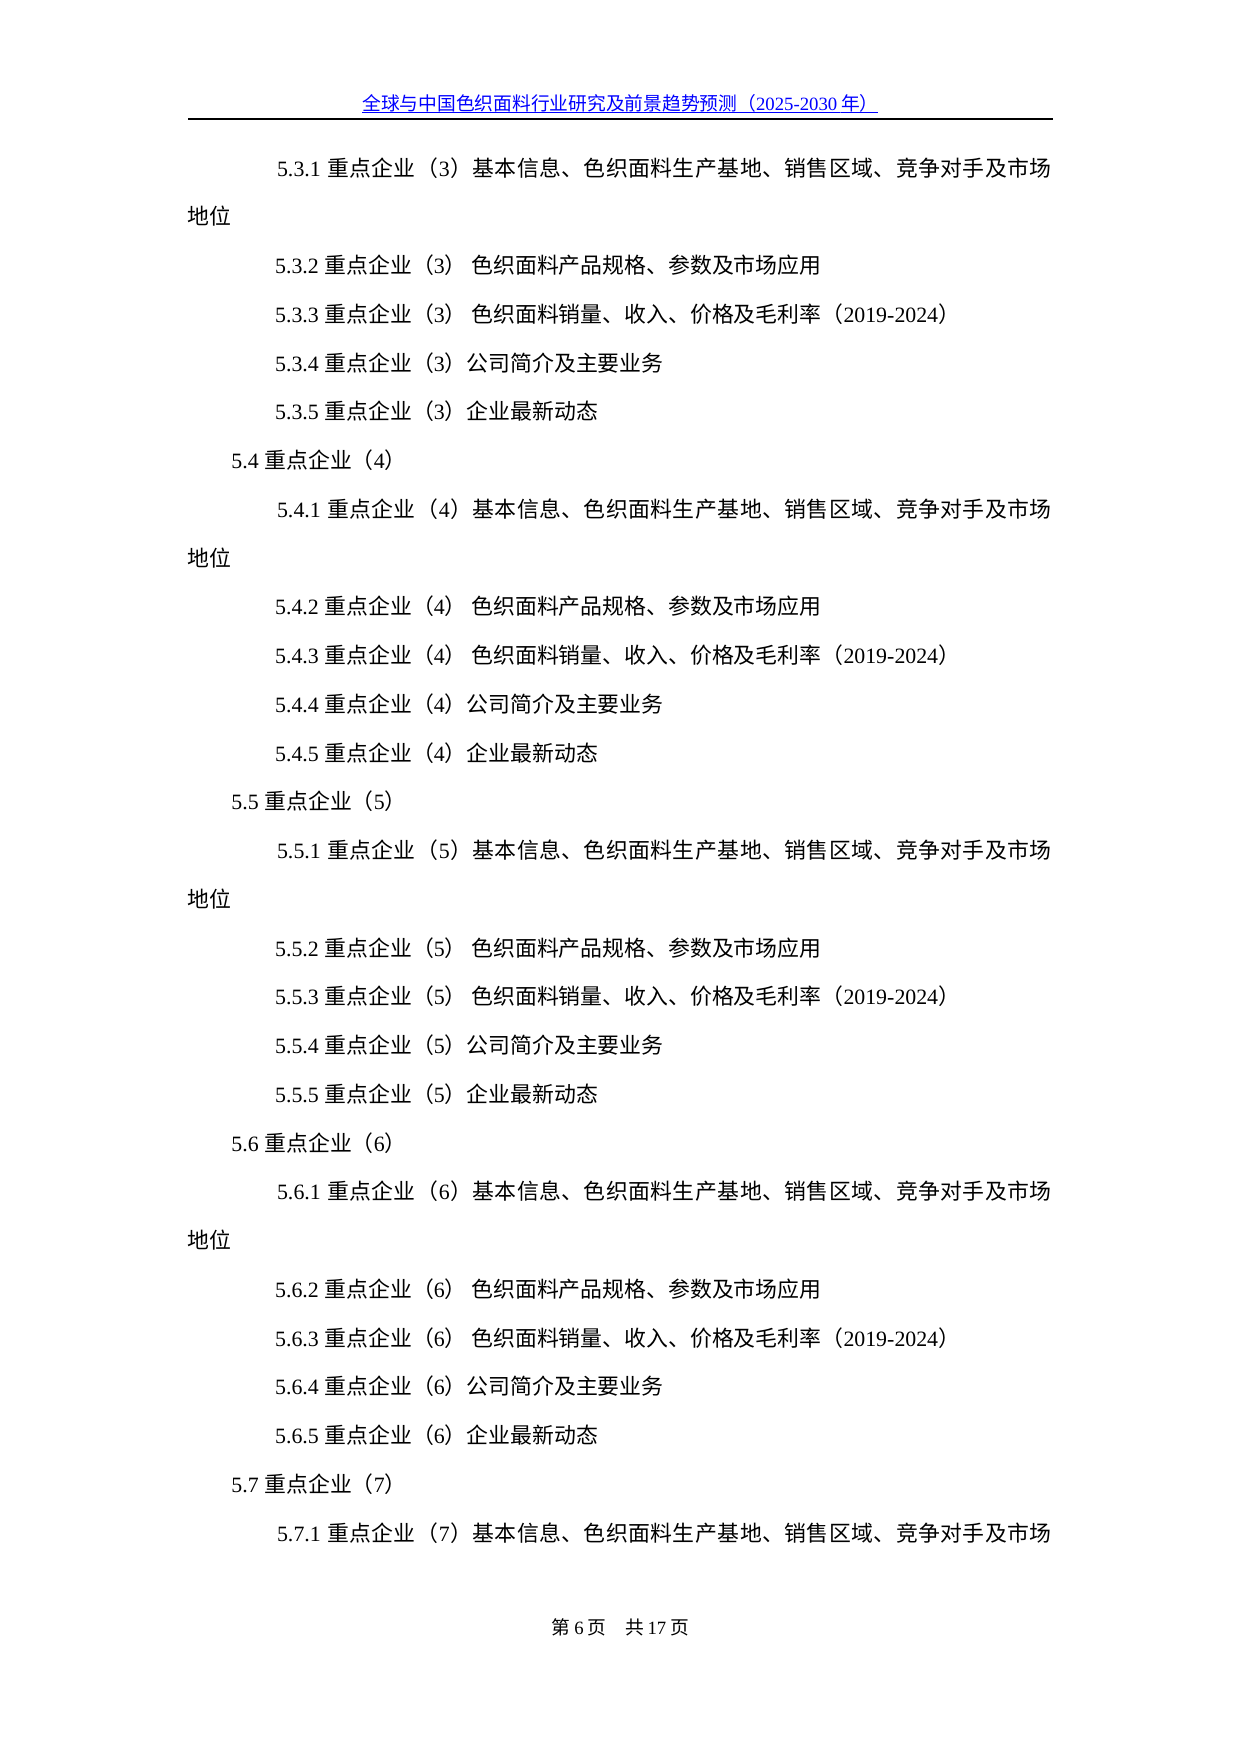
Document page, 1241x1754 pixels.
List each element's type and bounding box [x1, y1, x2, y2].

text [187, 150, 1053, 1548]
